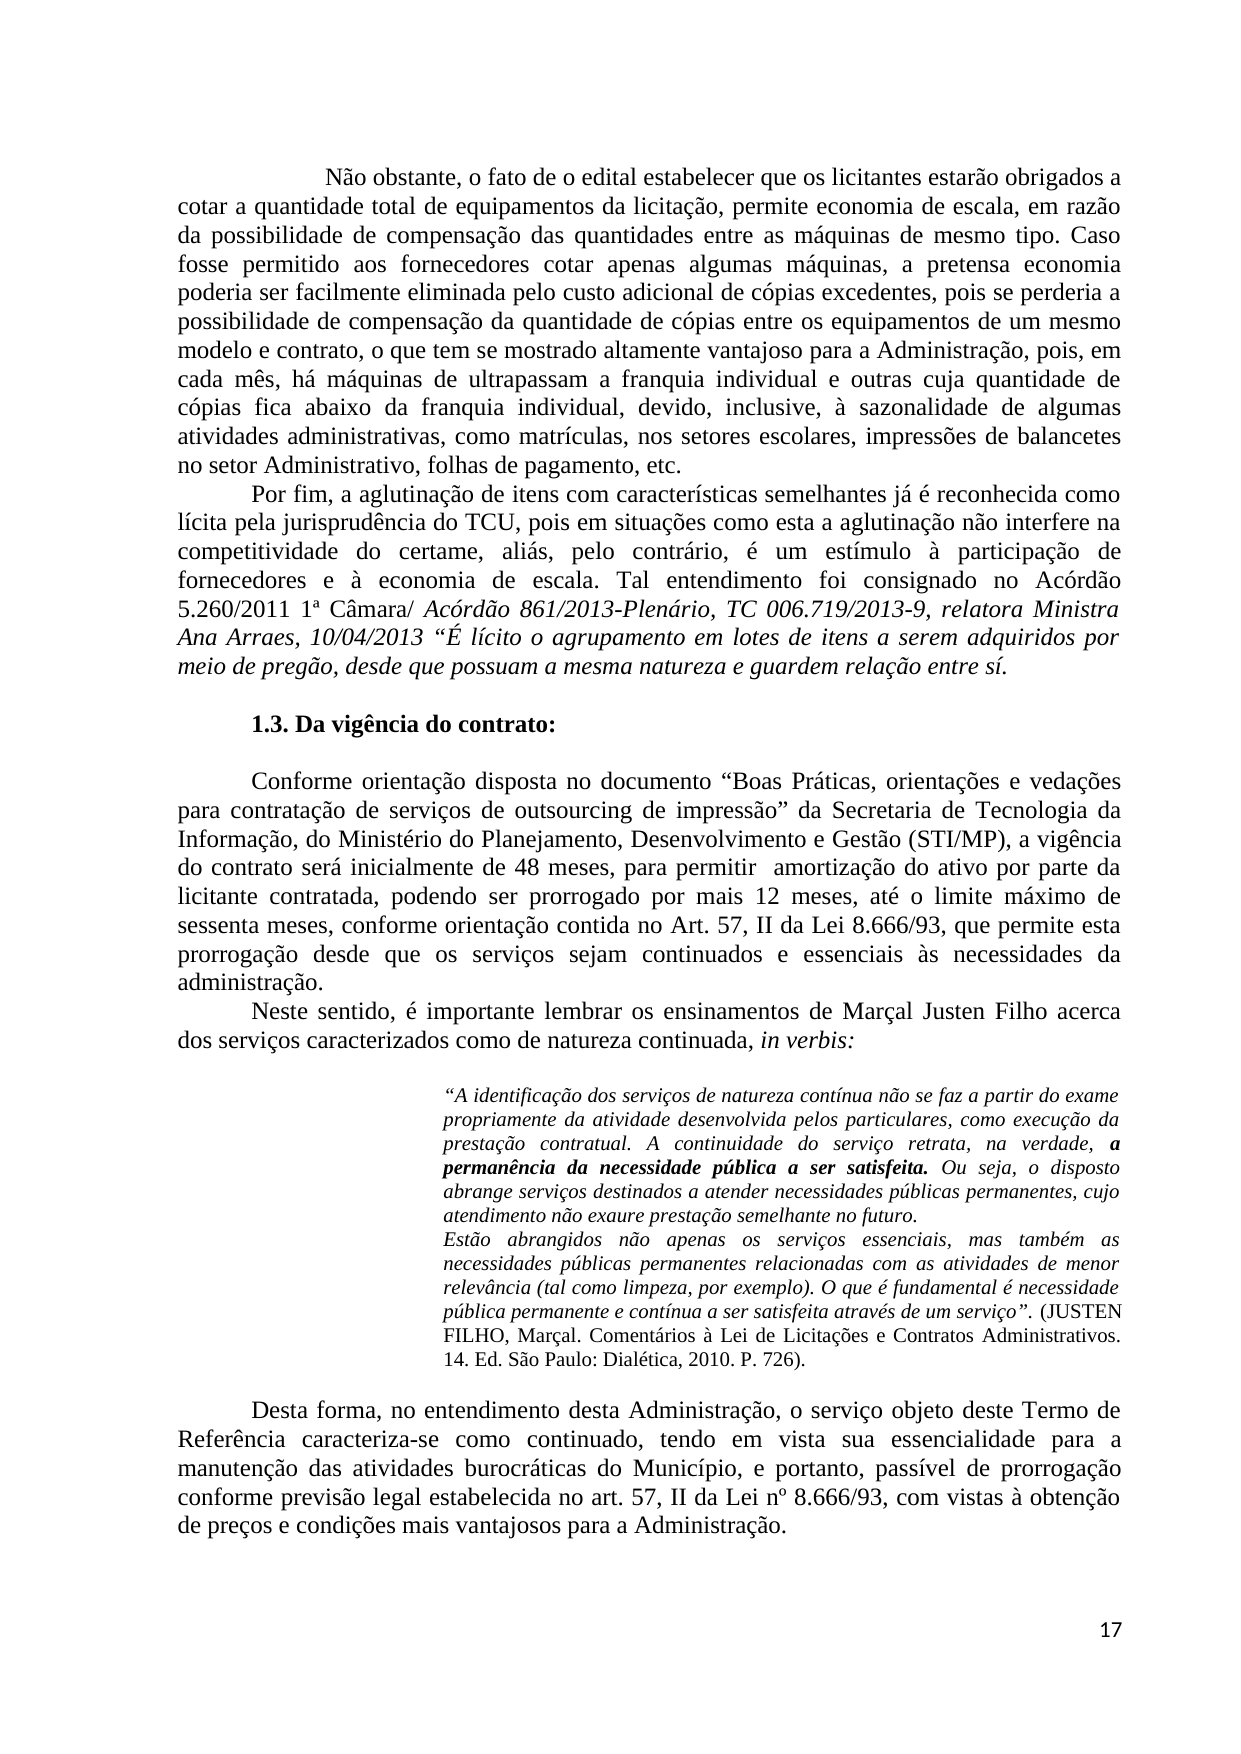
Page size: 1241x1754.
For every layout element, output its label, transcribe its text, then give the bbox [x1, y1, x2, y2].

text 1.3. Da vigência do contrato: [177, 709, 1122, 737]
text Por fim, a aglutinação de itens com características semelhantes já é reconhecida como lícita pela jurisprudência do TCU, pois em situações como esta a aglutinação não interfere na competitividade do certame, aliás, pelo contrário, é um estímulo à participação de fornecedores e à economia de escala. Tal entendimento foi consignado no Acórdão 5.260/2011 1ª Câmara/ Acórdão 861/2013-Plenário, TC 006.719/2013-9, relatora Ministra Ana Arraes, 10/04/2013 “É lícito o agrupamento em lotes de itens a serem adquiridos por meio de pregão, desde que possuam a mesma natureza e guardem relação entre sí. [177, 479, 1122, 680]
text “A identificação dos serviços de natureza contínua não se faz a partir do exame propriamente da atividade desenvolvida pelos particulares, como execução da prestação contratual. A continuidade do serviço retrata, na verdade, a permanência da necessidade pública a ser satisfeita. Ou seja, o disposto abrange serviços destinados a atender necessidades públicas permanentes, cujo atendimento não exaure prestação semelhante no futuro. [443, 1082, 1122, 1227]
text Não obstante, o fato de o edital estabelecer que os licitantes estarão obrigados a cotar a quantidade total de equipamentos da licitação, permite economia de escala, em razão da possibilidade de compensação das quantidades entre as máquinas de mesmo tipo. Caso fosse permitido aos fornecedores cotar apenas algumas máquinas, a pretensa economia poderia ser facilmente eliminada pelo custo adicional de cópias excedentes, pois se perderia a possibilidade de compensação da quantidade de cópias entre os equipamentos de um mesmo modelo e contrato, o que tem se mostrado altamente vantajoso para a Administração, pois, em cada mês, há máquinas de ultrapassam a franquia individual e outras cuja quantidade de cópias fica abaixo da franquia individual, devido, inclusive, à sazonalidade de algumas atividades administrativas, como matrículas, nos setores escolares, impressões de balancetes no setor Administrativo, folhas de pagamento, etc. [177, 162, 1122, 479]
text Neste sentido, é importante lembrar os ensinamentos de Marçal Justen Filho acerca dos serviços caracterizados como de natureza continuada, in verbis: [177, 996, 1122, 1054]
text Conforme orientação disposta no documento “Boas Práticas, orientações e vedações para contratação de serviços de outsourcing de impressão” da Secretaria de Tecnologia da Informação, do Ministério do Planejamento, Desenvolvimento e Gestão (STI/MP), a vigência do contrato será inicialmente de 48 meses, para permitir amortização do ativo por parte da licitante contratada, podendo ser prorrogado por mais 12 meses, até o limite máximo de sessenta meses, conforme orientação contida no Art. 57, II da Lei 8.666/93, que permite esta prorrogação desde que os serviços sejam continuados e essenciais às necessidades da administração. [177, 766, 1122, 996]
text Estão abrangidos não apenas os serviços essenciais, mas também as necessidades públicas permanentes relacionadas com as atividades de menor relevância (tal como limpeza, por exemplo). O que é fundamental é necessidade pública permanente e contínua a ser satisfeita através de um serviço”. (JUSTEN FILHO, Marçal. Comentários à Lei de Licitações e Contratos Administrativos. 14. Ed. São Paulo: Dialética, 2010. P. 726). [443, 1227, 1122, 1371]
text Desta forma, no entendimento desta Administração, o serviço objeto deste Termo de Referência caracteriza-se como continuado, tendo em vista sua essencialidade para a manutenção das atividades burocráticas do Município, e portanto, passível de prorrogação conforme previsão legal estabelecida no art. 57, II da Lei nº 8.666/93, com vistas à obtenção de preços e condições mais vantajosos para a Administração. [177, 1395, 1122, 1539]
